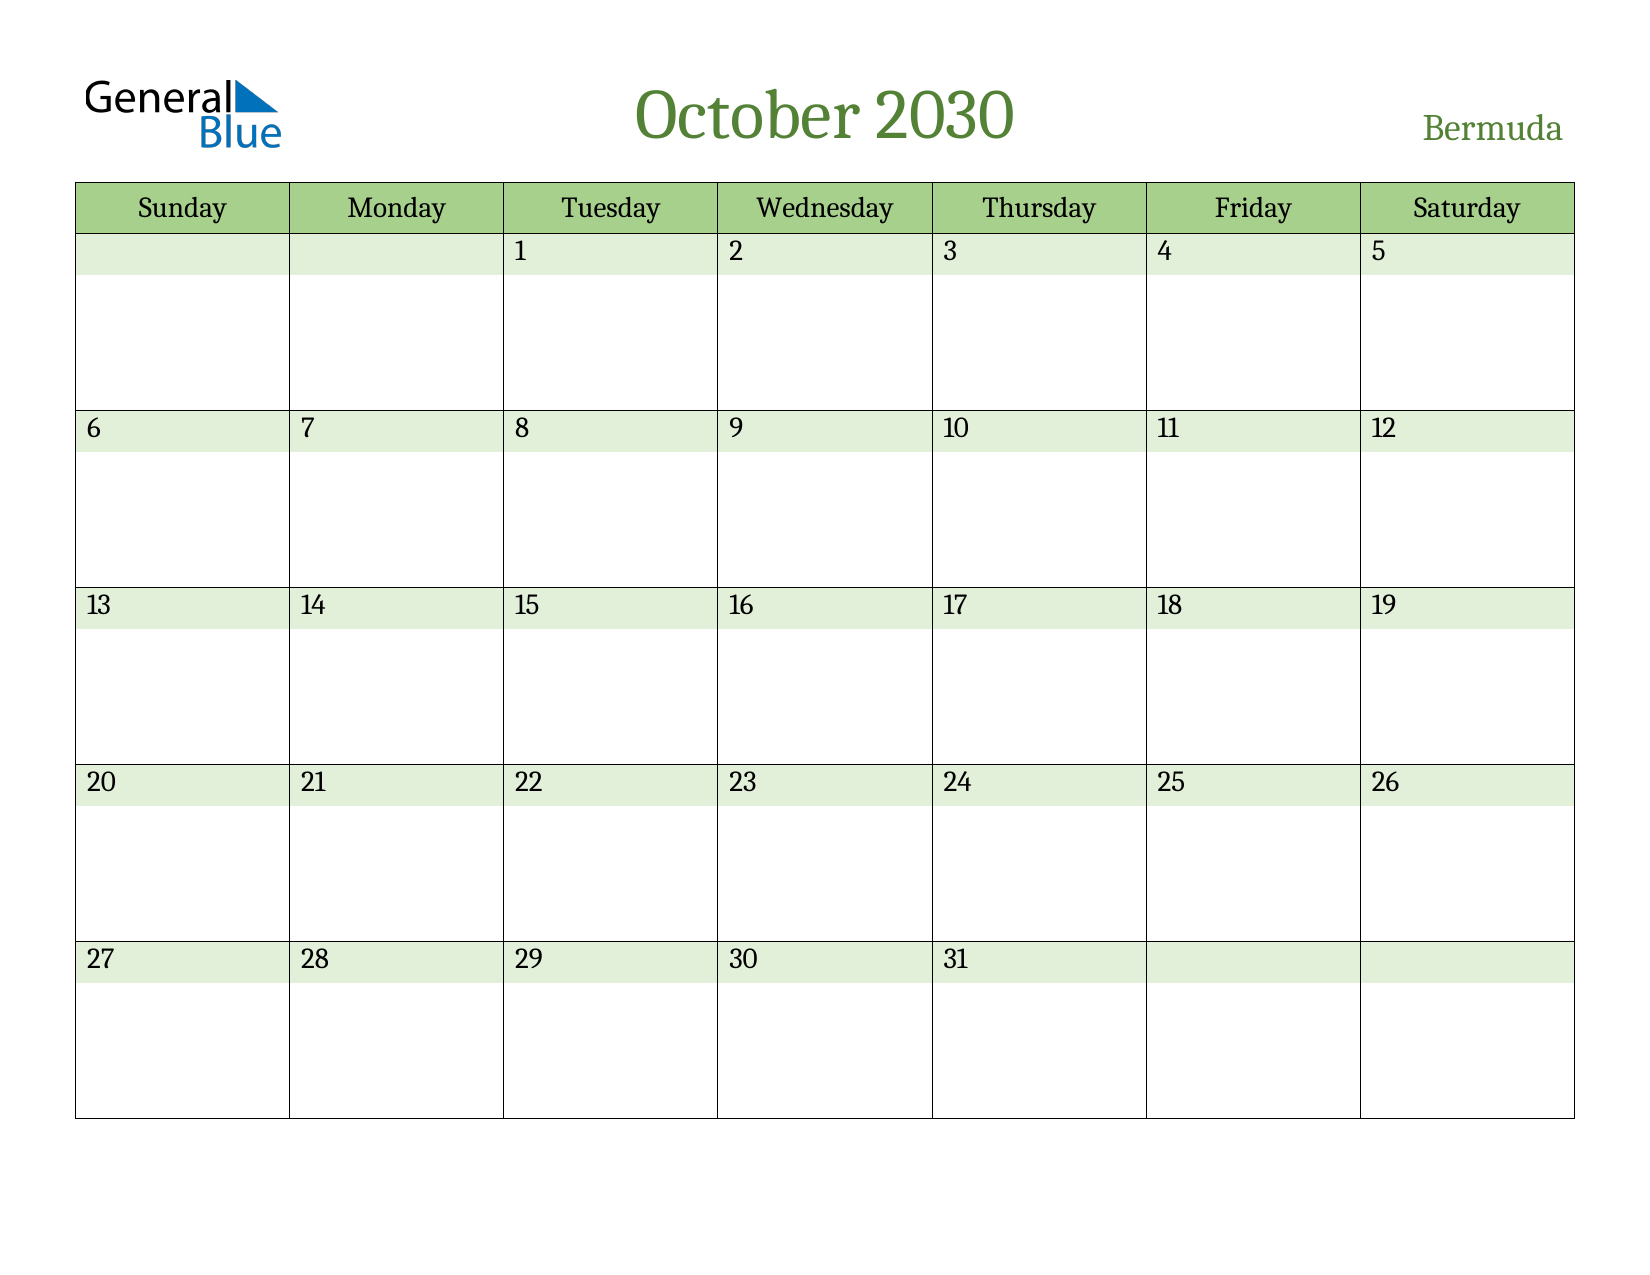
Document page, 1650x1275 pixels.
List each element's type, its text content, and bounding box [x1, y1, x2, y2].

table_cell 11 [1147, 411, 1360, 452]
table_header [76, 75, 503, 182]
table_cell [718, 275, 932, 410]
table_cell [933, 629, 1146, 764]
table_header October 2030 [504, 75, 1146, 182]
table_cell [1147, 983, 1360, 1118]
table_cell 12 [1361, 411, 1574, 452]
table_cell 24 [933, 765, 1146, 806]
table_cell [1361, 275, 1574, 410]
table_cell [76, 275, 289, 410]
table_cell Thursday [933, 183, 1146, 233]
table_cell 29 [504, 942, 717, 983]
table_cell 23 [718, 765, 932, 806]
table_cell [290, 983, 503, 1118]
table_cell [504, 806, 717, 941]
table_cell 4 [1147, 234, 1360, 275]
table_cell 3 [933, 234, 1146, 275]
table_cell [718, 983, 932, 1118]
table_cell [76, 629, 289, 764]
table_cell [1361, 806, 1574, 941]
table_cell [504, 983, 717, 1118]
table_cell [504, 275, 717, 410]
table_cell [933, 452, 1146, 587]
table_cell [290, 629, 503, 764]
table_cell 14 [290, 588, 503, 629]
table_cell [1147, 629, 1360, 764]
table_cell 2 [718, 234, 932, 275]
table_cell 15 [504, 588, 717, 629]
table_cell [1361, 452, 1574, 587]
table_cell [1361, 942, 1574, 983]
table_cell 9 [718, 411, 932, 452]
table_cell [290, 275, 503, 410]
table_cell 30 [718, 942, 932, 983]
table_cell Monday [290, 183, 503, 233]
table_cell [1147, 806, 1360, 941]
table_cell 16 [718, 588, 932, 629]
table_cell 25 [1147, 765, 1360, 806]
table_cell [504, 452, 717, 587]
table_cell 28 [290, 942, 503, 983]
table_cell [76, 452, 289, 587]
table_cell [76, 806, 289, 941]
table_cell 20 [76, 765, 289, 806]
table_cell [1361, 983, 1574, 1118]
table_cell [933, 983, 1146, 1118]
table_cell 26 [1361, 765, 1574, 806]
table_cell [933, 275, 1146, 410]
table_cell 7 [290, 411, 503, 452]
table_cell 10 [933, 411, 1146, 452]
table_cell Tuesday [504, 183, 717, 233]
table_cell [1147, 275, 1360, 410]
table_cell 19 [1361, 588, 1574, 629]
table_cell 22 [504, 765, 717, 806]
table_cell 27 [76, 942, 289, 983]
table_cell [504, 629, 717, 764]
table_cell [290, 806, 503, 941]
table_header Bermuda [1146, 75, 1574, 182]
table_cell [1147, 942, 1360, 983]
table_cell [290, 452, 503, 587]
table_cell 1 [504, 234, 717, 275]
picture [86, 80, 281, 148]
table_cell [718, 452, 932, 587]
table_cell [76, 983, 289, 1118]
table_cell 21 [290, 765, 503, 806]
table_cell Sunday [76, 183, 289, 233]
table_cell Wednesday [718, 183, 932, 233]
table_cell 31 [933, 942, 1146, 983]
table_cell [718, 629, 932, 764]
table_cell [76, 234, 289, 275]
table_cell 17 [933, 588, 1146, 629]
table_cell 6 [76, 411, 289, 452]
table_cell 8 [504, 411, 717, 452]
table_cell 5 [1361, 234, 1574, 275]
table_cell Saturday [1361, 183, 1574, 233]
table_cell 18 [1147, 588, 1360, 629]
table_cell [933, 806, 1146, 941]
table_cell [290, 234, 503, 275]
table_cell 13 [76, 588, 289, 629]
table_cell [1147, 452, 1360, 587]
table_cell Friday [1147, 183, 1360, 233]
table_cell [718, 806, 932, 941]
table_cell [1361, 629, 1574, 764]
